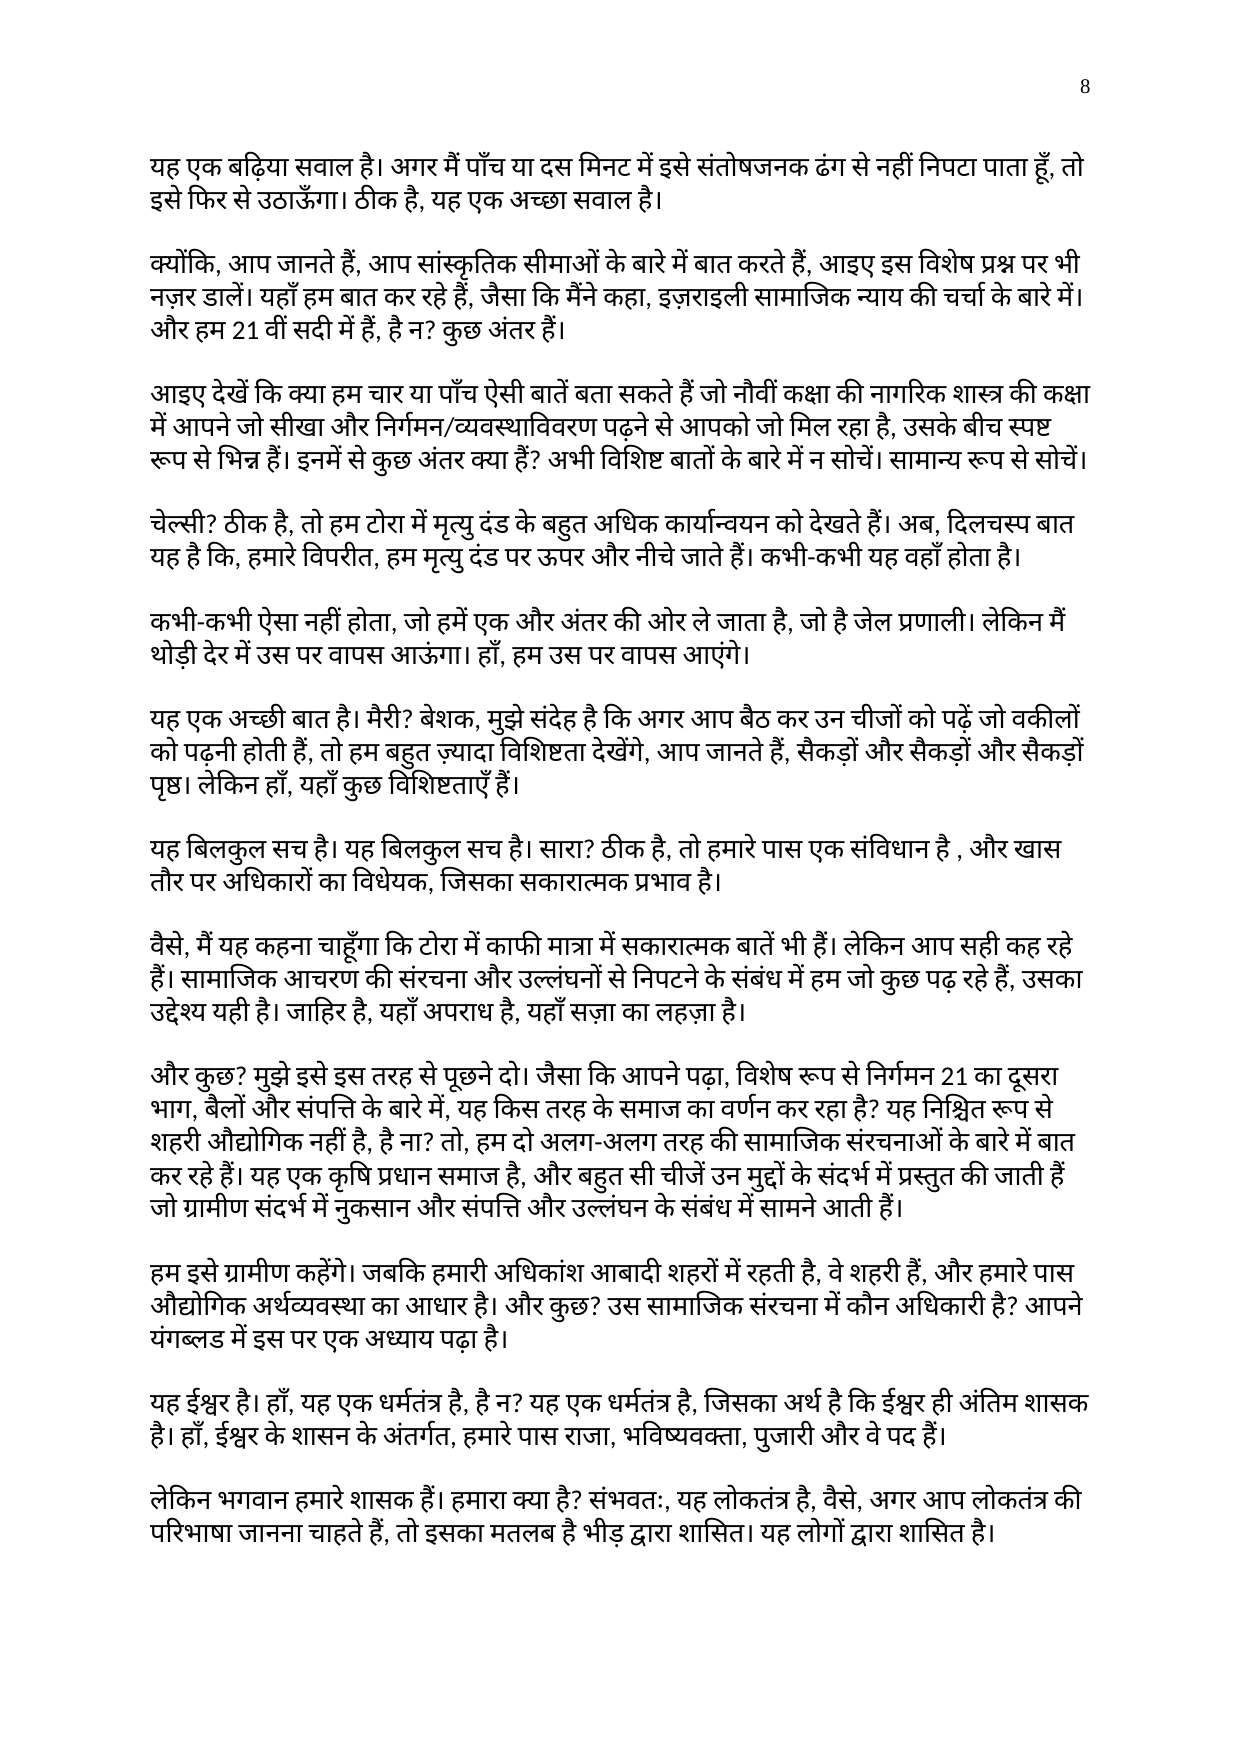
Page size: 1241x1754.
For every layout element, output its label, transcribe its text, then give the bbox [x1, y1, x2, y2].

text यह एक अच्छी बात है। मैरी? बेशक, मुझे संदेह है कि अगर आप बैठ कर उन चीजों को पढ़ें जो वकीलों को पढ़नी होती हैं, तो हम बहुत ज़्यादा विशिष्टता देखेंगे, आप जानते हैं, सैकड़ों और सैकड़ों और सैकड़ों पृष्ठ। लेकिन हाँ, यहाँ कुछ विशिष्टताएँ हैं। [150, 702, 1090, 801]
text लेकिन भगवान हमारे शासक हैं। हमारा क्या है? संभवतः, यह लोकतंत्र है, वैसे, अगर आप लोकतंत्र की परिभाषा जानना चाहते हैं, तो इसका मतलब है भीड़ द्वारा शासित। यह लोगों द्वारा शासित है। [150, 1483, 1090, 1549]
text चेल्सी? ठीक है, तो हम टोरा में मृत्यु दंड के बहुत अधिक कार्यान्वयन को देखते हैं। अब, दिलचस्प बात यह है कि, हमारे विपरीत, हम मृत्यु दंड पर ऊपर और नीचे जाते हैं। कभी-कभी यह वहाँ होता है। [150, 508, 1090, 574]
text यह एक बढ़िया सवाल है। अगर मैं पाँच या दस मिनट में इसे संतोषजनक ढंग से नहीं निपटा पाता हूँ, तो इसे फिर से उठाऊँगा। ठीक है, यह एक अच्छा सवाल है। [150, 150, 1090, 216]
text आइए देखें कि क्या हम चार या पाँच ऐसी बातें बता सकते हैं जो नौवीं कक्षा की नागरिक शास्त्र की कक्षा में आपने जो सीखा और निर्गमन/व्यवस्थाविवरण पढ़ने से आपको जो मिल रहा है, उसके बीच स्पष्ट रूप से भिन्न हैं। इनमें से कुछ अंतर क्या हैं? अभी विशिष्ट बातों के बारे में न सोचें। सामान्य रूप से सोचें। [150, 377, 1090, 476]
text वैसे, मैं यह कहना चाहूँगा कि टोरा में काफी मात्रा में सकारात्मक बातें भी हैं। लेकिन आप सही कह रहे हैं। सामाजिक आचरण की संरचना और उल्लंघनों से निपटने के संबंध में हम जो कुछ पढ़ रहे हैं, उसका उद्देश्य यही है। जाहिर है, यहाँ अपराध है, यहाँ सज़ा का लहज़ा है। [150, 929, 1090, 1028]
text यह ईश्वर है। हाँ, यह एक धर्मतंत्र है, है न? यह एक धर्मतंत्र है, जिसका अर्थ है कि ईश्वर ही अंतिम शासक है। हाँ, ईश्वर के शासन के अंतर्गत, हमारे पास राजा, भविष्यवक्ता, पुजारी और वे पद हैं। [150, 1386, 1090, 1452]
text और कुछ? मुझे इसे इस तरह से पूछने दो। जैसा कि आपने पढ़ा, विशेष रूप से निर्गमन 21 का दूसरा भाग, बैलों और संपत्ति के बारे में, यह किस तरह के समाज का वर्णन कर रहा है? यह निश्चित रूप से शहरी औद्योगिक नहीं है, है ना? तो, हम दो अलग-अलग तरह की सामाजिक संरचनाओं के बारे में बात कर रहे हैं। यह एक कृषि प्रधान समाज है, और बहुत सी चीजें उन मुद्दों के संदर्भ में प्रस्तुत की जाती हैं जो ग्रामीण संदर्भ में नुकसान और संपत्ति और उल्लंघन के संबंध में सामने आती हैं। [150, 1059, 1090, 1225]
text क्योंकि, आप जानते हैं, आप सांस्कृतिक सीमाओं के बारे में बात करते हैं, आइए इस विशेष प्रश्न पर भी नज़र डालें। यहाँ हम बात कर रहे हैं, जैसा कि मैंने कहा, इज़राइली सामाजिक न्याय की चर्चा के बारे में। और हम 21वीं सदी में हैं, है न? कुछ अंतर हैं। [150, 247, 1090, 346]
text हम इसे ग्रामीण कहेंगे। जबकि हमारी अधिकांश आबादी शहरों में रहती है, वे शहरी हैं, और हमारे पास औद्योगिक अर्थव्यवस्था का आधार है। और कुछ? उस सामाजिक संरचना में कौन अधिकारी है? आपने यंगब्लड में इस पर एक अध्याय पढ़ा है। [150, 1256, 1090, 1355]
text कभी-कभी ऐसा नहीं होता, जो हमें एक और अंतर की ओर ले जाता है, जो है जेल प्रणाली। लेकिन मैं थोड़ी देर में उस पर वापस आऊंगा। हाँ, हम उस पर वापस आएंगे। [150, 605, 1090, 671]
text यह बिलकुल सच है। यह बिलकुल सच है। सारा? ठीक है, तो हमारे पास एक संविधान है , और खास तौर पर अधिकारों का विधेयक, जिसका सकारात्मक प्रभाव है। [150, 832, 1090, 898]
